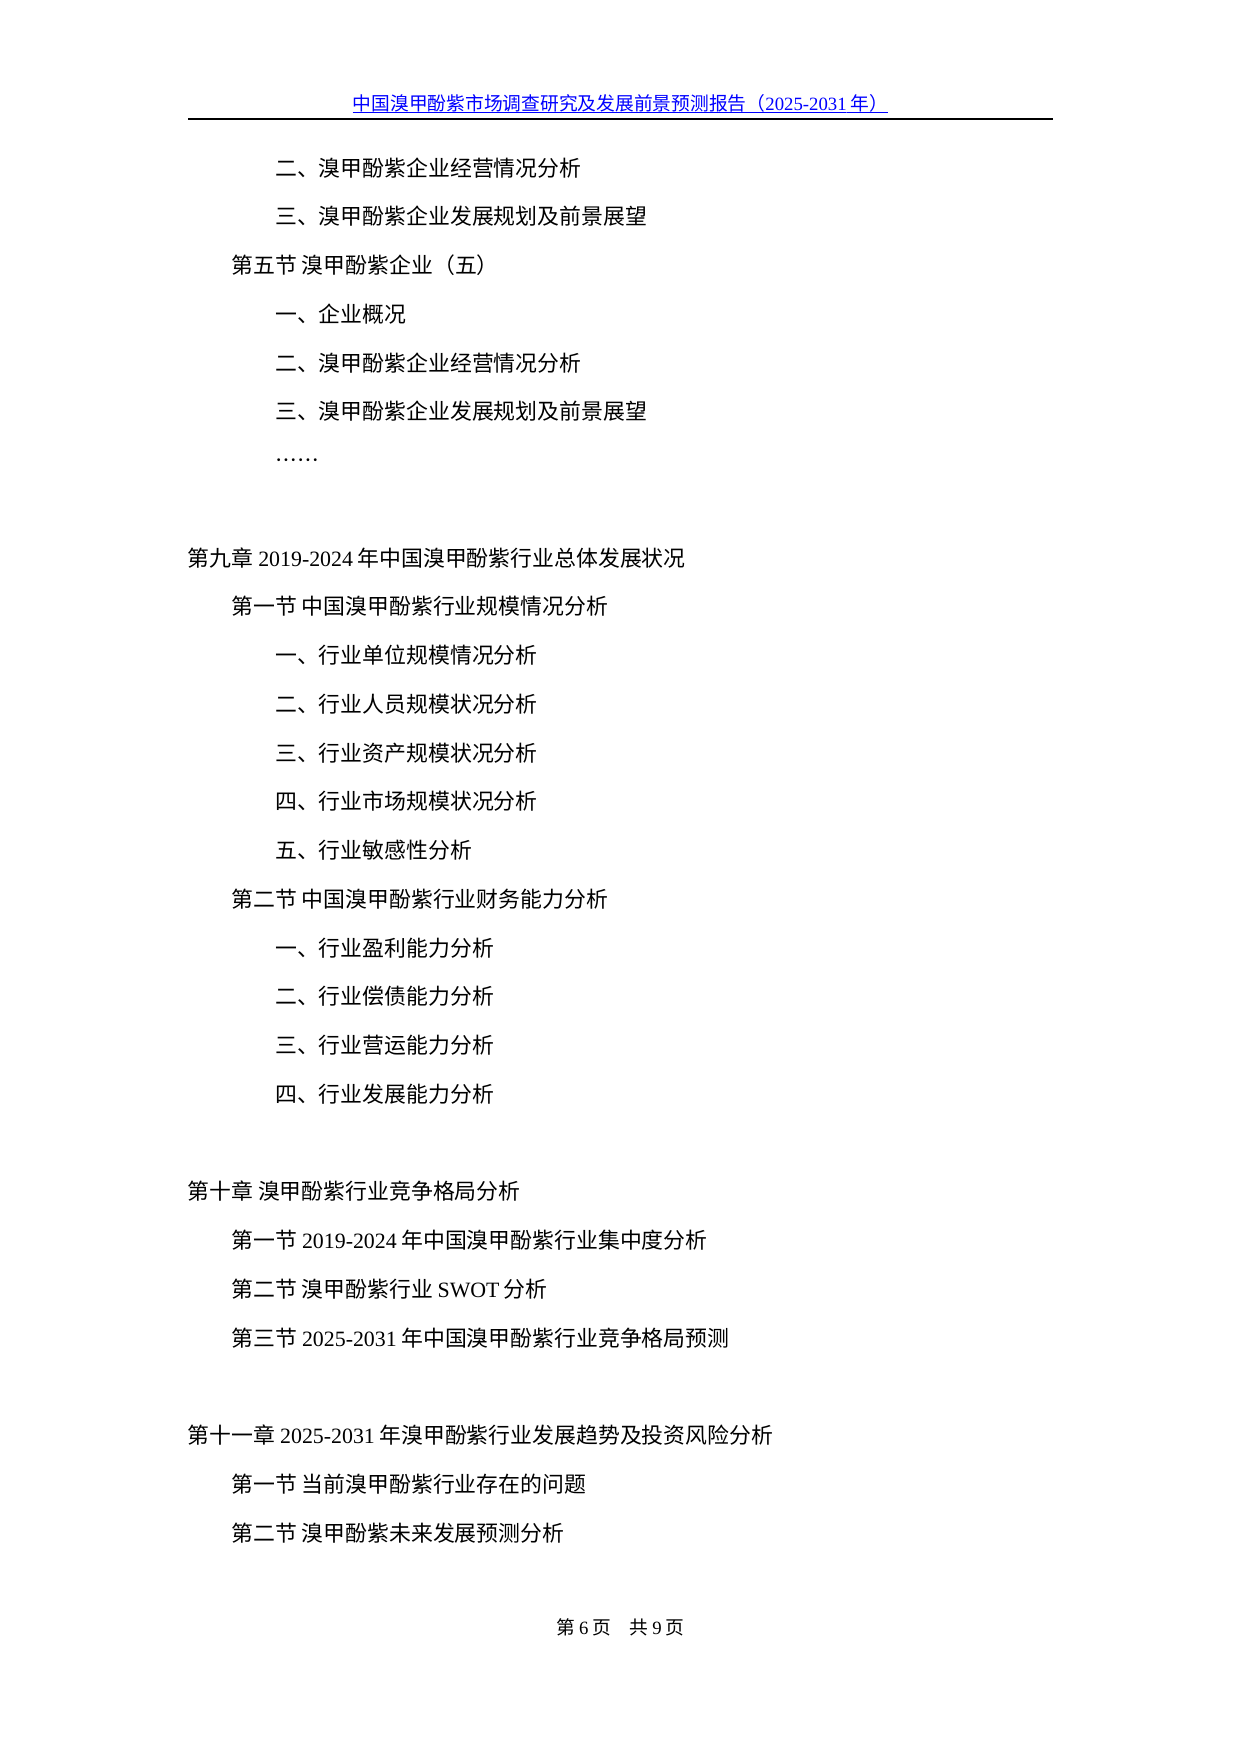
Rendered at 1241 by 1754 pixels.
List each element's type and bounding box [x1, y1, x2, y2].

text [187, 150, 1053, 1548]
